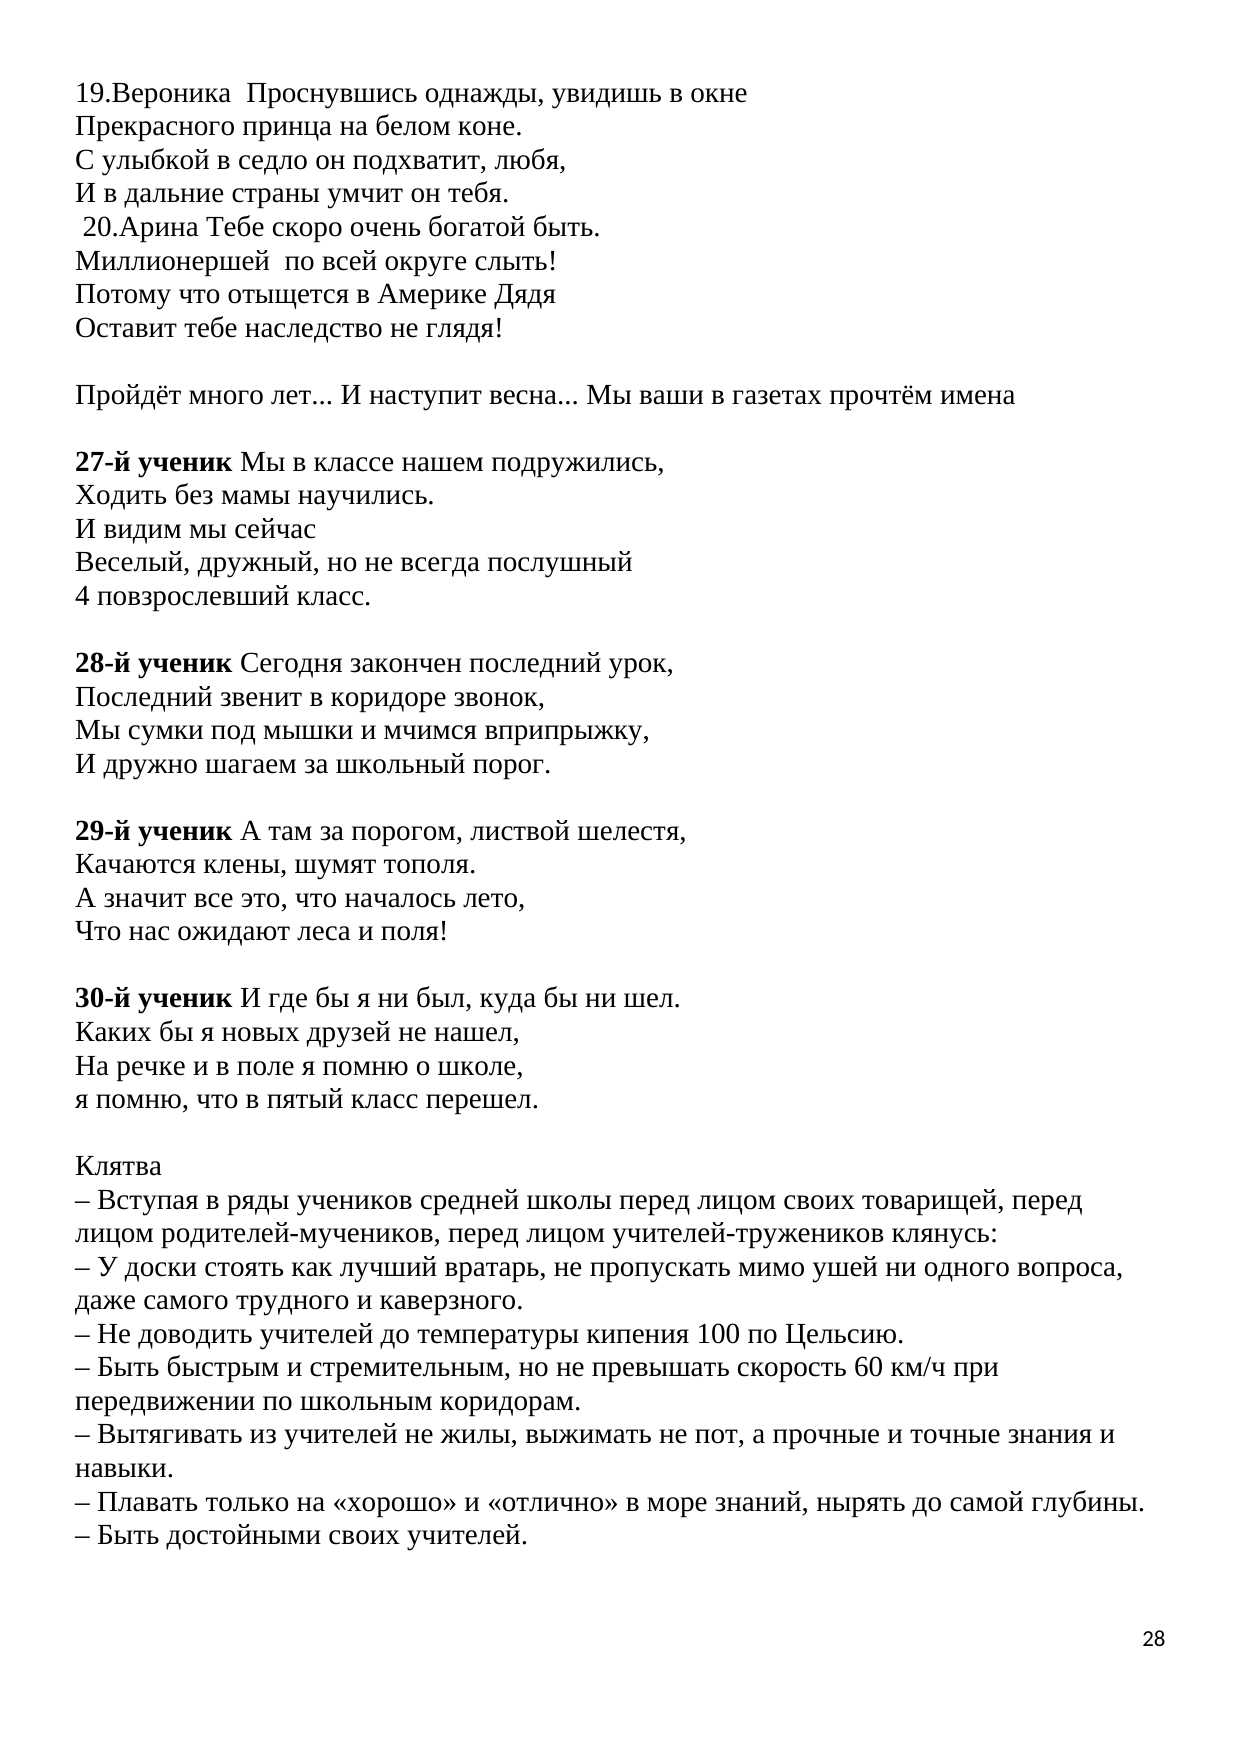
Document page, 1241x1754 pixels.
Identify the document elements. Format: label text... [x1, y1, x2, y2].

text И видим мы сейчас [75, 511, 1165, 544]
text Последний звенит в коридоре звонок, [75, 679, 1165, 712]
text 27-й ученик Мы в классе нашем подружились, [232, 444, 1165, 477]
text – Вступая в ряды учеников средней школы перед лицом своих товарищей, перед лицом родителей-мучеников, перед лицом учителей-тружеников клянусь: [75, 1182, 1165, 1249]
text – Быть быстрым и стремительным, но не превышать скорость 60 км/ч при передвижении по школьным коридорам. [75, 1349, 1165, 1417]
text Клятва [75, 1148, 1165, 1182]
text 28-й ученик Сегодня закончен последний урок, [232, 645, 1165, 679]
text Ходить без мамы научились. [75, 477, 1165, 511]
text Пройдёт много лет... И наступит весна... Мы ваши в газетах прочтём имена [75, 377, 1165, 410]
text На речке и в поле я помню о школе, [75, 1048, 1165, 1081]
text Каких бы я новых друзей не нашел, [75, 1014, 1165, 1048]
text Что нас ожидают леса и поля! [75, 913, 1165, 947]
text И дружно шагаем за школьный порог. [75, 746, 1165, 779]
text 4 повзрослевший класс. [75, 578, 1165, 612]
text 29-й ученик А там за порогом, листвой шелестя, [232, 813, 1165, 846]
text Мы сумки под мышки и мчимся вприпрыжку, [75, 712, 1165, 746]
text Качаются клены, шумят тополя. [75, 846, 1165, 880]
text 20.Арина Тебе скоро очень богатой быть. Миллионершей по всей округе слыть! Потому что отыщется в Америке Дядя Оставит тебе наследство не глядя! [75, 209, 1165, 343]
text 30-й ученик И где бы я ни был, куда бы ни шел. [232, 981, 1165, 1014]
text – Вытягивать из учителей не жилы, выжимать не пот, а прочные и точные знания и навыки. – Плавать только на «хорошо» и «отлично» в море знаний, нырять до самой глубины. – Быть достойными своих учителей. [75, 1417, 1165, 1551]
text 19.Вероника Проснувшись однажды, увидишь в окне Прекрасного принца на белом коне. С улыбкой в седло он подхватит, любя, И в дальние страны умчит он тебя. [75, 75, 1165, 209]
text Веселый, дружный, но не всегда послушный [75, 544, 1165, 578]
text я помню, что в пятый класс перешел. [75, 1081, 1165, 1115]
text – Не доводить учителей до температуры кипения 100 по Цельсию. [75, 1316, 1165, 1349]
text А значит все это, что началось лето, [75, 880, 1165, 913]
text – У доски стоять как лучший вратарь, не пропускать мимо ушей ни одного вопроса, даже самого трудного и каверзного. [75, 1249, 1165, 1316]
